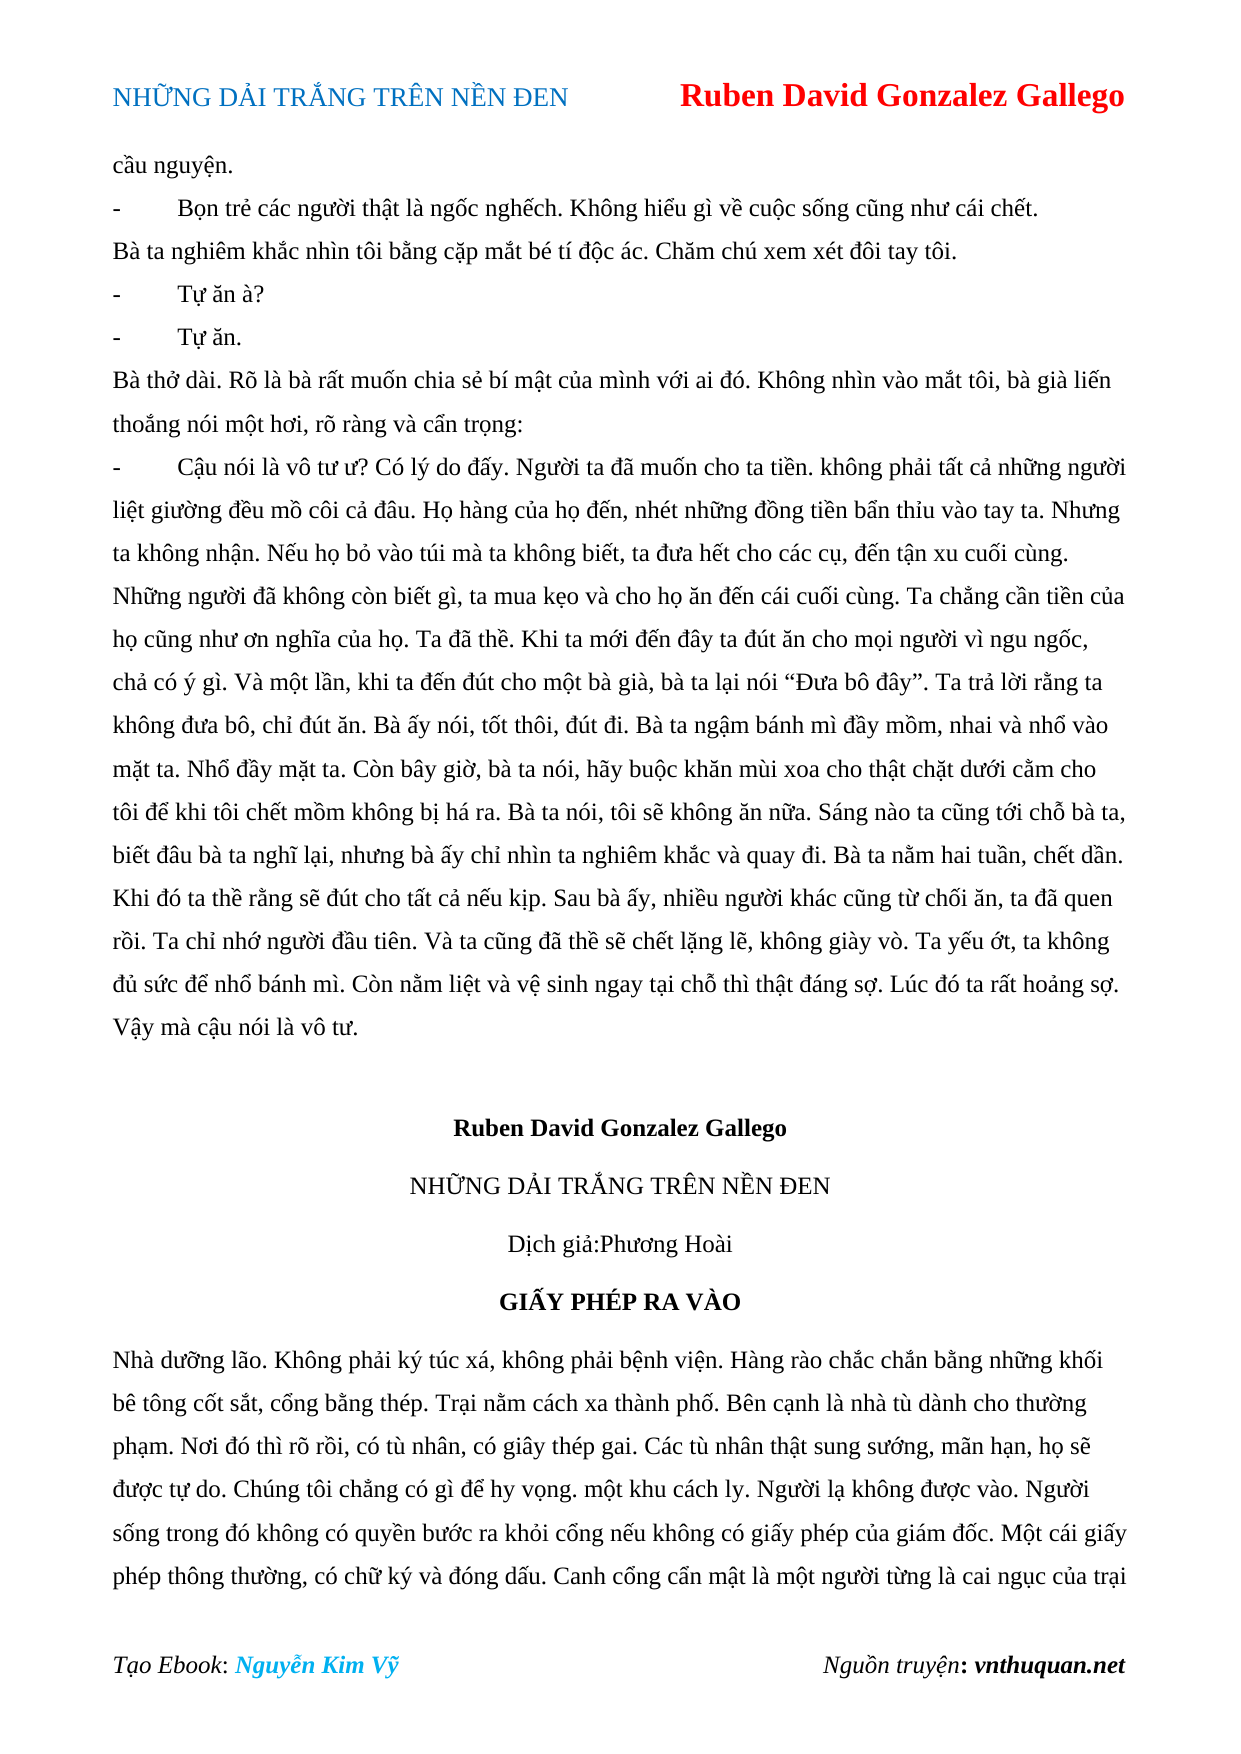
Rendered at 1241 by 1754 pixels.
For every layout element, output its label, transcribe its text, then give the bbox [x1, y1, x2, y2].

text Ruben David Gonzalez Gallego [112, 1113, 1128, 1142]
text NHỮNG DẢI TRẮNG TRÊN NỀN ĐEN [112, 1171, 1128, 1200]
text GIẤY PHÉP RA VÀO [112, 1287, 1128, 1316]
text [112, 1345, 1128, 1589]
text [112, 150, 1128, 1041]
text Dịch giả:Phương Hoài [112, 1229, 1128, 1258]
